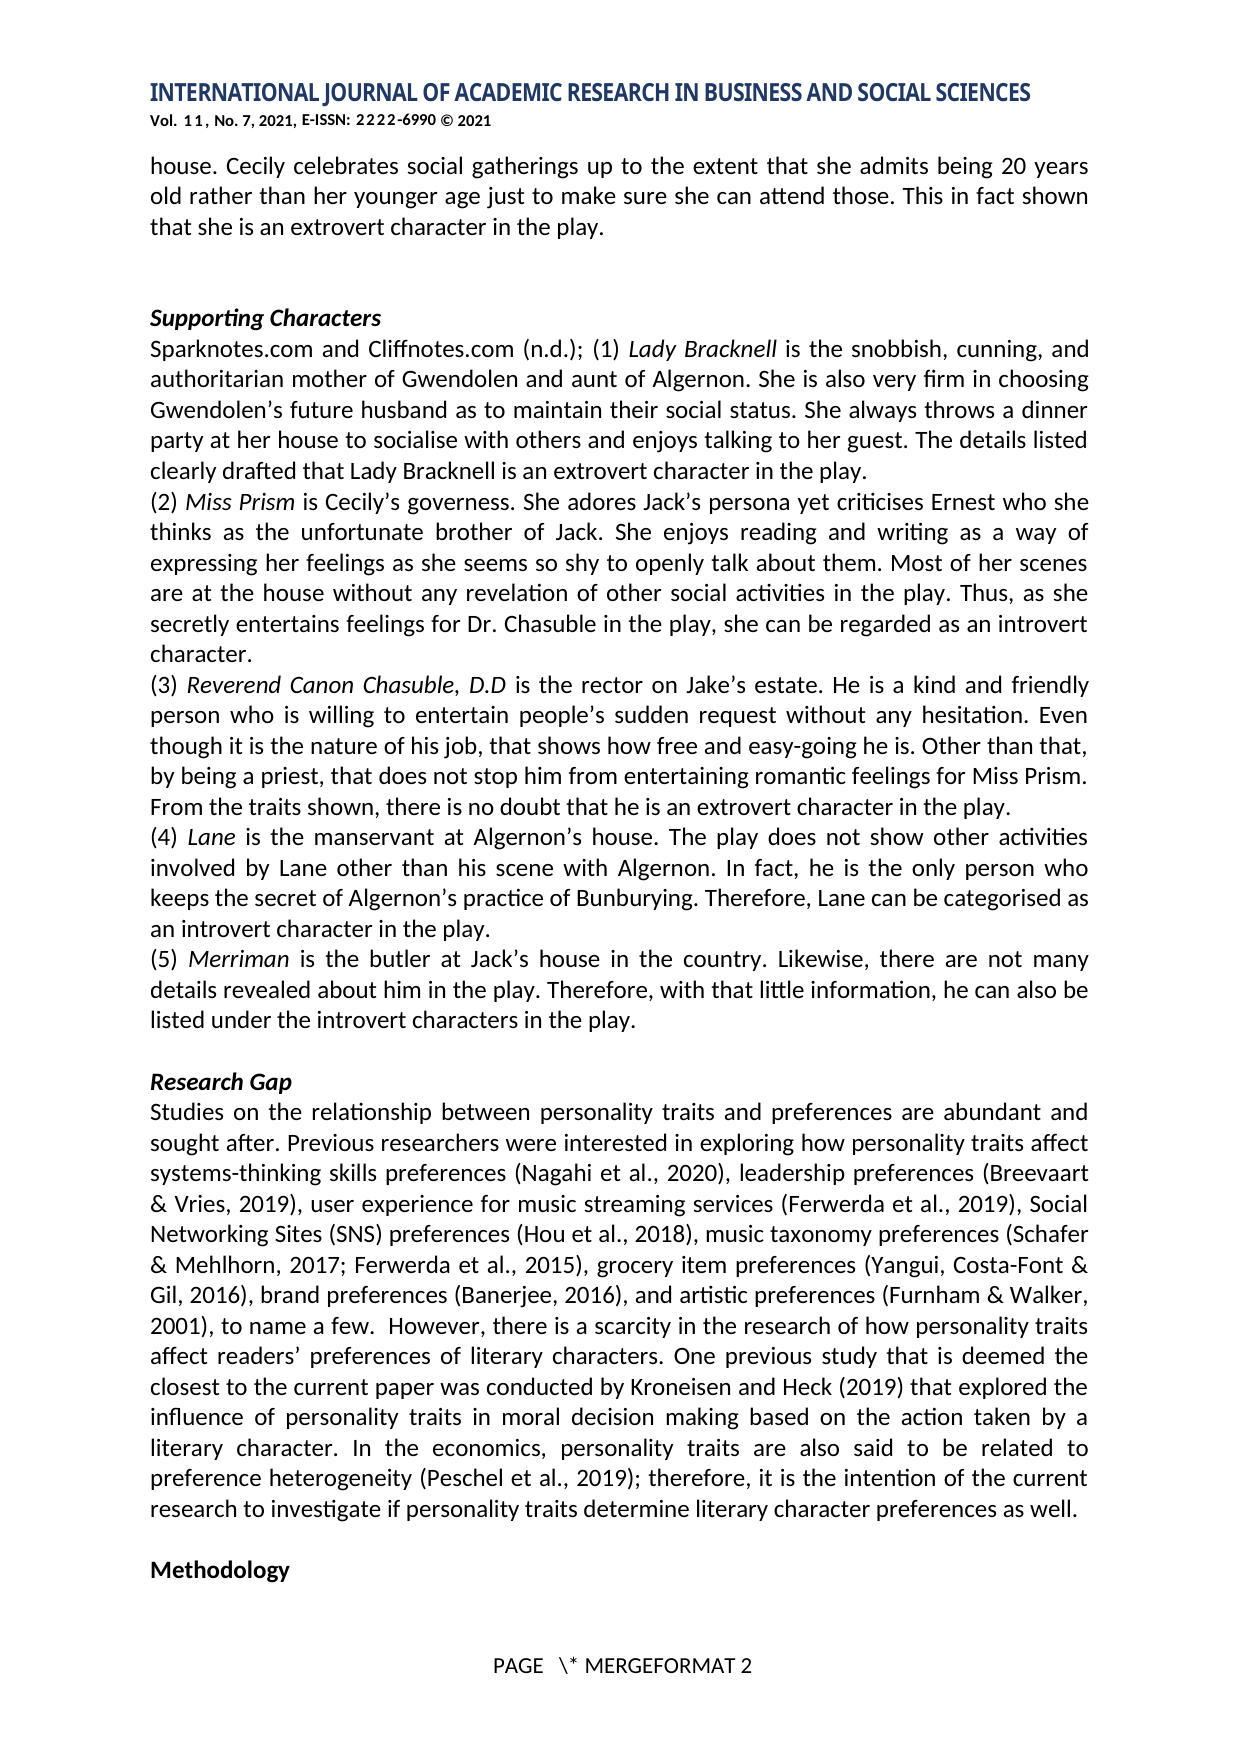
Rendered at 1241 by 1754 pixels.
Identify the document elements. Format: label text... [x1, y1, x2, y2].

text Sparknotes.com and Cliffnotes.com (n.d.); (1) Lady Bracknell is the snobbish, cunning, and authoritarian mother of Gwendolen and aunt of Algernon. She is also very firm in choosing Gwendolen’s future husband as to maintain their social status. She always throws a dinner party at her house to socialise with others and enjoys talking to her guest. The details listed clearly drafted that Lady Bracknell is an extrovert character in the play. [150, 333, 1090, 486]
text Methodology [150, 1554, 1090, 1584]
text (3) Reverend Canon Chasuble, D.D is the rector on Jake’s estate. He is a kind and friendly person who is willing to entertain people’s sudden request without any hesitation. Even though it is the nature of his job, that shows how free and easy-going he is. Other than that, by being a priest, that does not stop him from entertaining romantic feelings for Miss Prism. From the traits shown, there is no doubt that he is an extrovert character in the play. [150, 669, 1090, 821]
text Studies on the relationship between personality traits and preferences are abundant and sought after. Previous researchers were interested in exploring how personality traits affect systems-thinking skills preferences (Nagahi et al., 2020), leadership preferences (Breevaart & Vries, 2019), user experience for music streaming services (Ferwerda et al., 2019), Social Networking Sites (SNS) preferences (Hou et al., 2018), music taxonomy preferences (Schafer & Mehlhorn, 2017; Ferwerda et al., 2015), grocery item preferences (Yangui, Costa-Font & Gil, 2016), brand preferences (Banerjee, 2016), and artistic preferences (Furnham & Walker, 2001), to name a few. However, there is a scarcity in the research of how personality traits affect readers’ preferences of literary characters. One previous study that is deemed the closest to the current paper was conducted by Kroneisen and Heck (2019) that explored the influence of personality traits in moral decision making based on the action taken by a literary character. In the economics, personality traits are also said to be related to preference heterogeneity (Peschel et al., 2019); therefore, it is the intention of the current research to investigate if personality traits determine literary character preferences as well. [150, 1096, 1090, 1523]
text (2) Miss Prism is Cecily’s governess. She adores Jack’s persona yet criticises Ernest who she thinks as the unfortunate brother of Jack. She enjoys reading and writing as a way of expressing her feelings as she seems so shy to openly talk about them. Most of her scenes are at the house without any revelation of other social activities in the play. Thus, as she secretly entertains feelings for Dr. Chasuble in the play, she can be regarded as an introvert character. [150, 486, 1090, 669]
text (4) Lane is the manservant at Algernon’s house. The play does not show other activities involved by Lane other than his scene with Algernon. In fact, he is the only person who keeps the secret of Algernon’s practice of Bunburying. Therefore, Lane can be categorised as an introvert character in the play. [150, 821, 1090, 943]
text (5) Merriman is the butler at Jack’s house in the country. Likewise, there are not many details revealed about him in the play. Therefore, with that little information, he can also be listed under the introvert characters in the play. [150, 943, 1090, 1035]
text Research Gap [150, 1066, 1090, 1096]
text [150, 150, 1090, 242]
text Supporting Characters [150, 303, 1090, 333]
